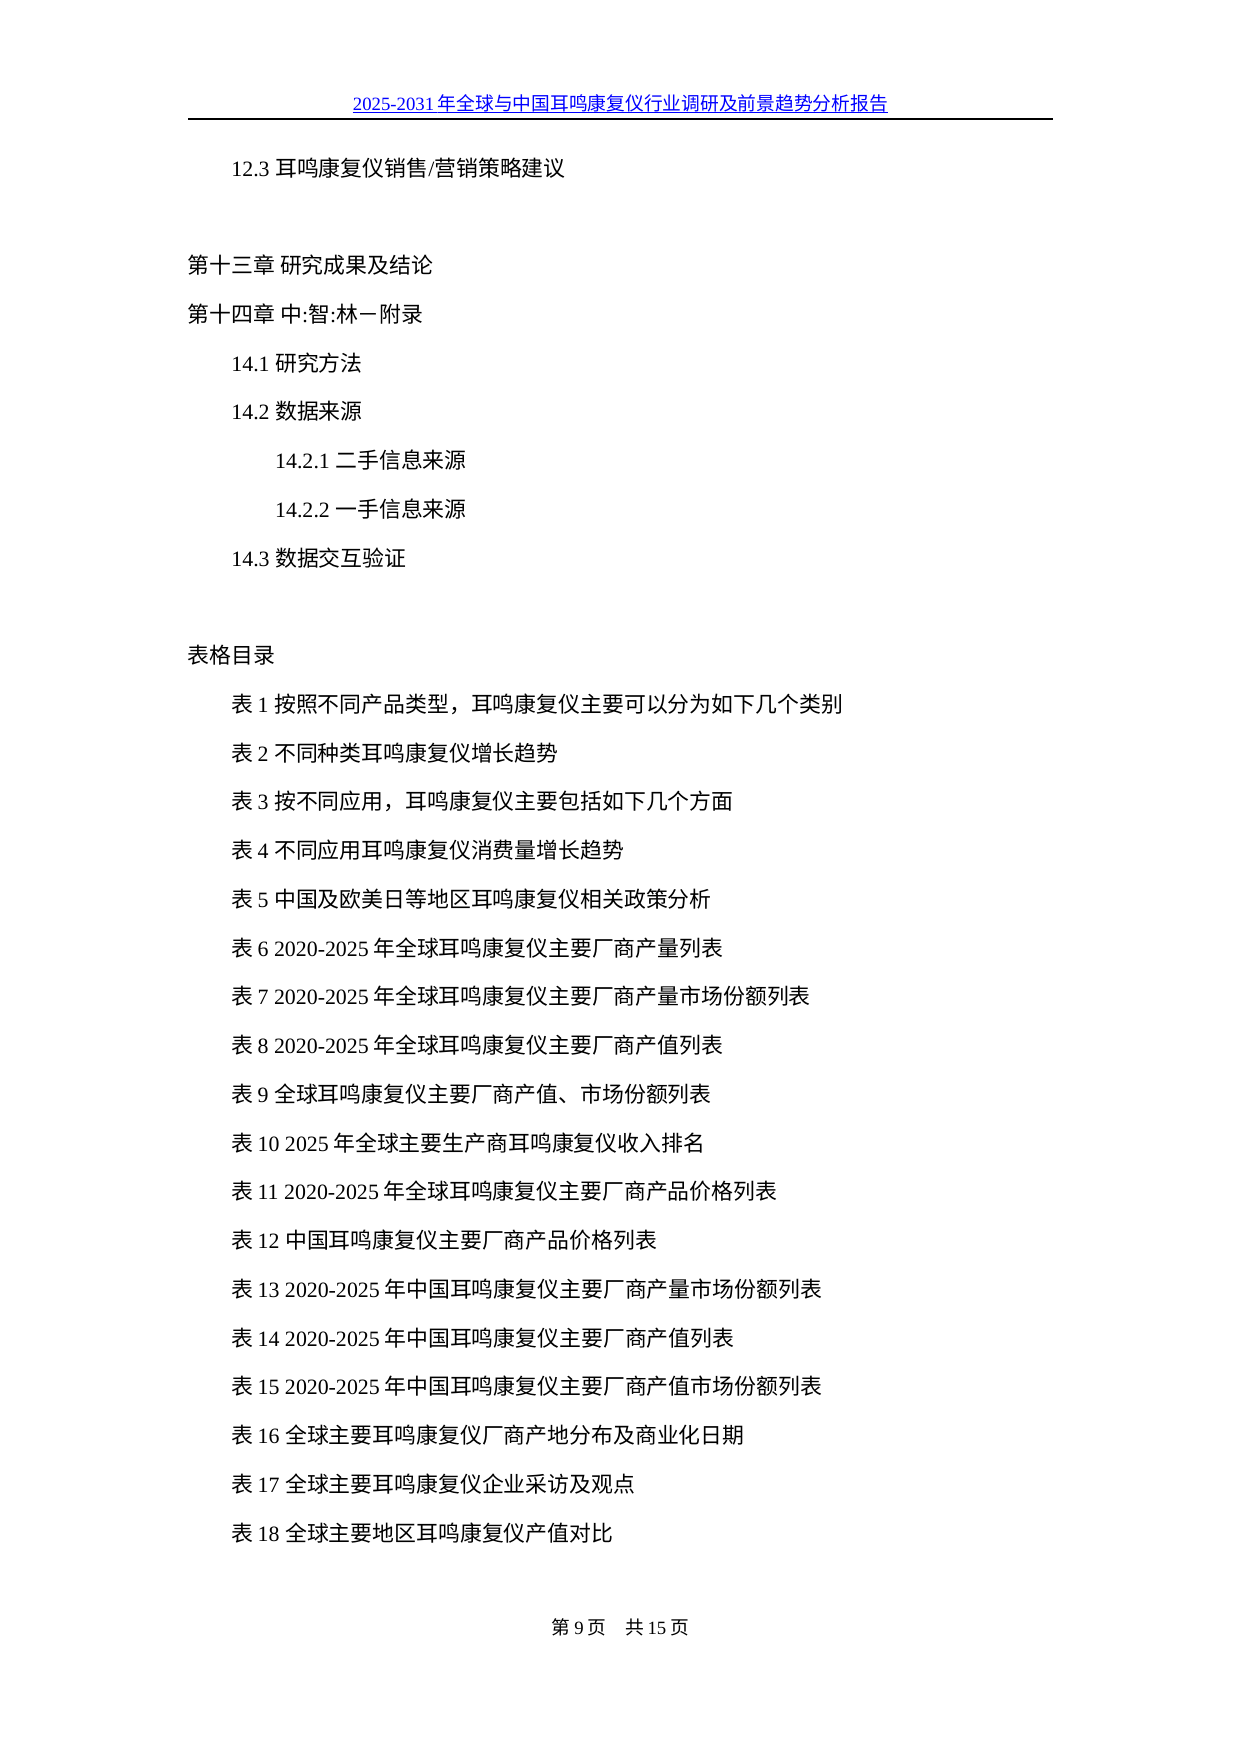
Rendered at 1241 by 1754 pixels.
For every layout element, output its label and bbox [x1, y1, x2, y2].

text [187, 150, 1053, 1548]
